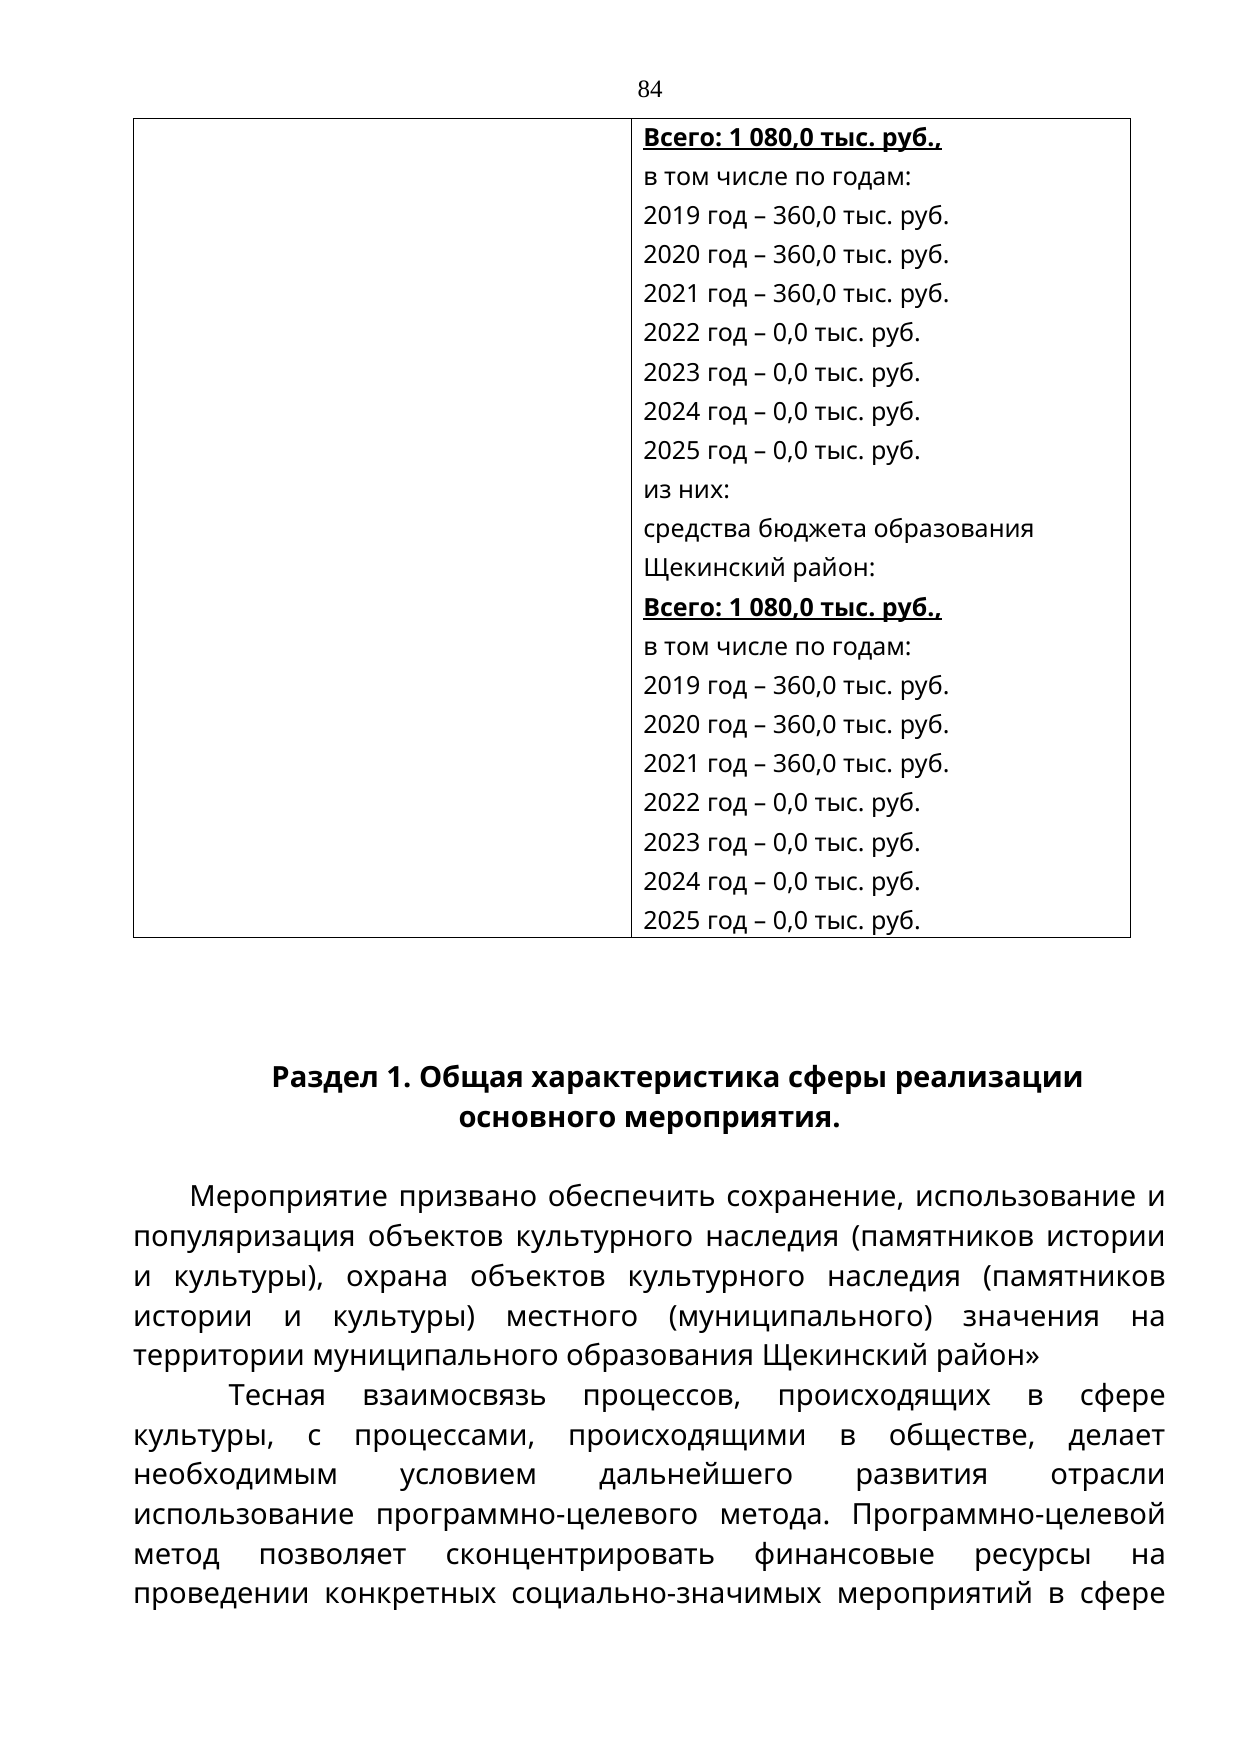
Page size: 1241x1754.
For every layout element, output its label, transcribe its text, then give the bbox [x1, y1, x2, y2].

text Раздел 1. Общая характеристика сферы реализации основного мероприятия. [133, 1057, 1166, 1136]
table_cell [632, 119, 1130, 937]
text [133, 1374, 1166, 1612]
text Мероприятие призвано обеспечить сохранение, использование и популяризация объектов культурного наследия (памятников истории и культуры), охрана объектов культурного наследия (памятников истории и культуры) местного (муниципального) значения на территории муниципального образования Щекинский район» [133, 1176, 1166, 1374]
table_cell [134, 119, 631, 937]
